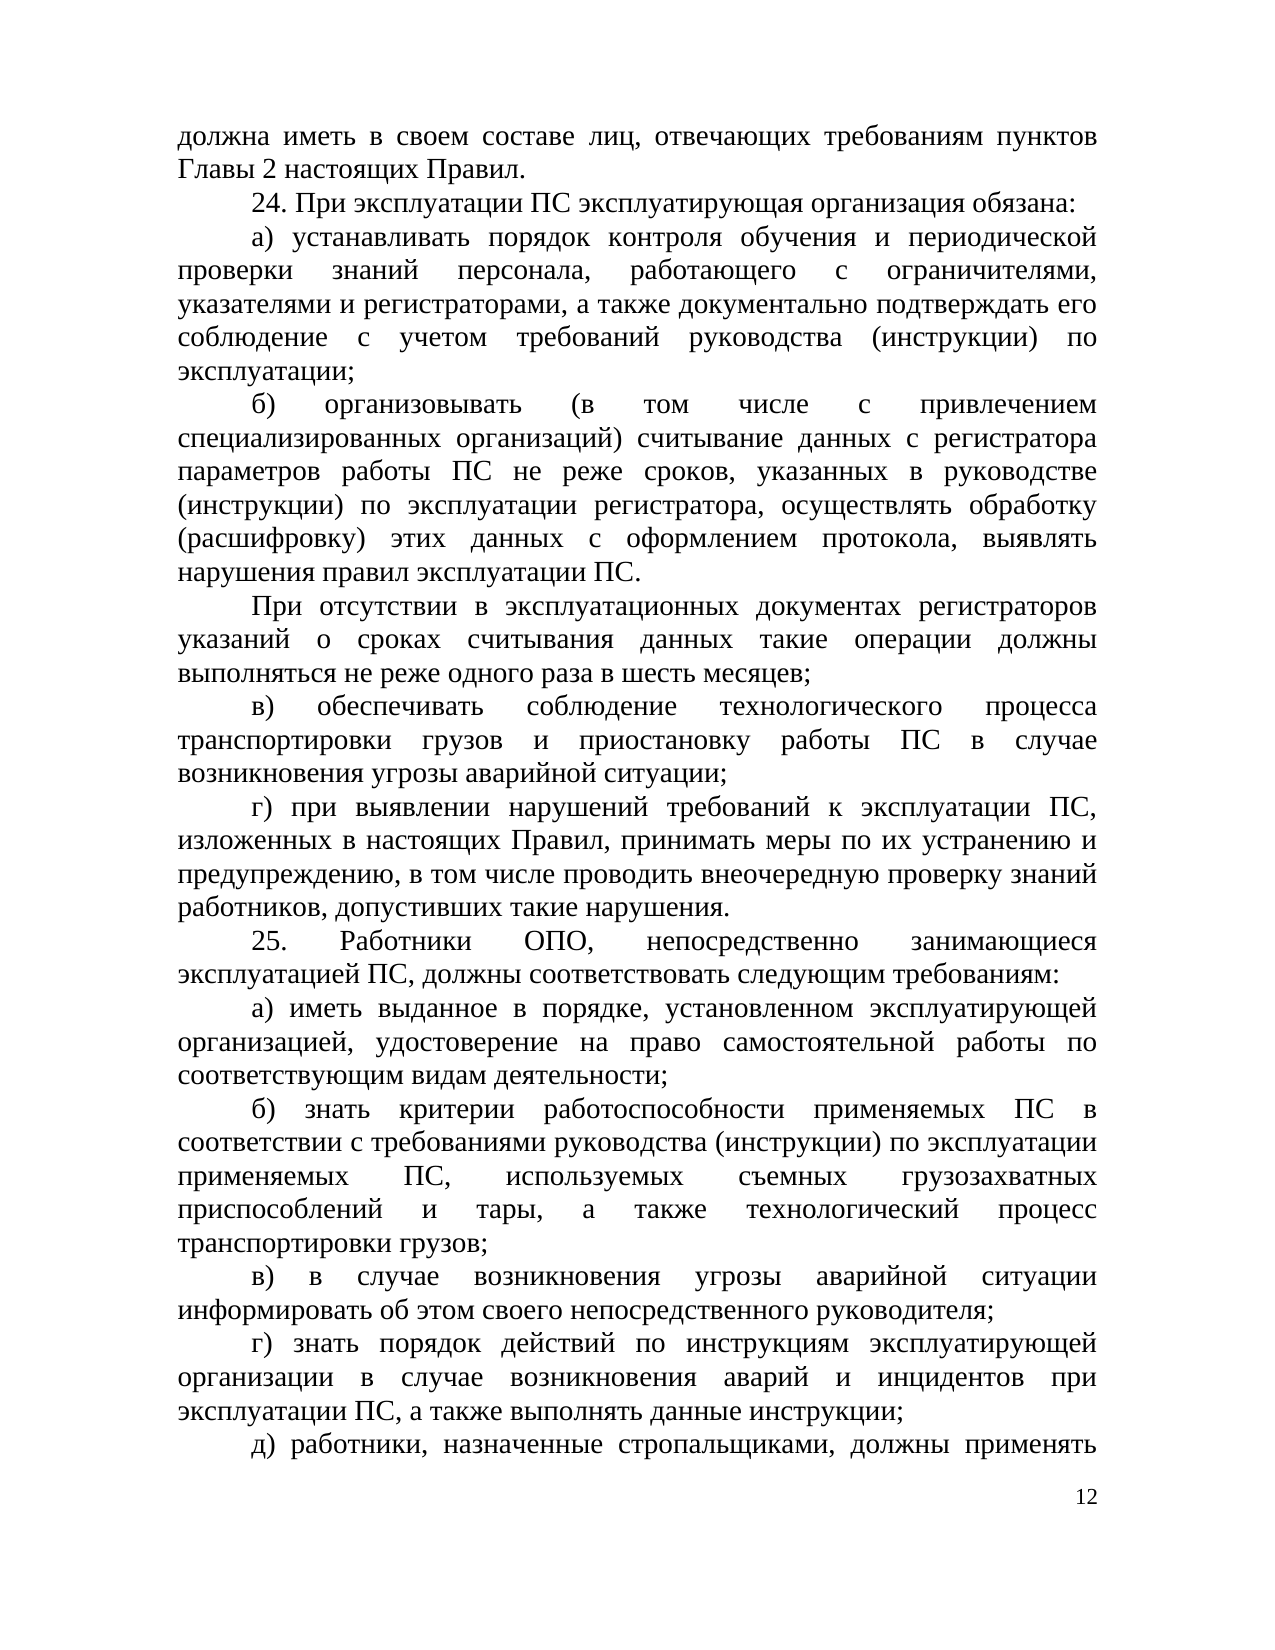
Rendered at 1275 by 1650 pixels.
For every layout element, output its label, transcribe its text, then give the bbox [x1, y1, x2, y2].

text г) знать порядок действий по инструкциям эксплуатирующей организации в случае возникновения аварий и инцидентов при эксплуатации ПС, а также выполнять данные инструкции; [177, 1326, 1098, 1426]
text в) в случае возникновения угрозы аварийной ситуации информировать об этом своего непосредственного руководителя; [177, 1258, 1098, 1326]
text 24. При эксплуатации ПС эксплуатирующая организация обязана: [177, 185, 1098, 219]
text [177, 118, 1098, 185]
text г) при выявлении нарушений требований к эксплуатации ПС, изложенных в настоящих Правил, принимать меры по их устранению и предупреждению, в том числе проводить внеочередную проверку знаний работников, допустивших такие нарушения. [177, 789, 1098, 923]
text б) знать критерии работоспособности применяемых ПС в соответствии с требованиями руководства (инструкции) по эксплуатации применяемых ПС, используемых съемных грузозахватных приспособлений и тары, а также технологический процесс транспортировки грузов; [177, 1091, 1098, 1258]
text 25. Работники ОПО, непосредственно занимающиеся эксплуатацией ПС, должны соответствовать следующим требованиям: [177, 923, 1098, 990]
text б) организовывать (в том числе с привлечением специализированных организаций) считывание данных с регистратора параметров работы ПС не реже сроков, указанных в руководстве (инструкции) по эксплуатации регистратора, осуществлять обработку (расшифровку) этих данных с оформлением протокола, выявлять нарушения правил эксплуатации ПС. [177, 386, 1098, 588]
text а) устанавливать порядок контроля обучения и периодической проверки знаний персонала, работающего с ограничителями, указателями и регистраторами, а также документально подтверждать его соблюдение с учетом требований руководства (инструкции) по эксплуатации; [177, 219, 1098, 386]
text а) иметь выданное в порядке, установленном эксплуатирующей организацией, удостоверение на право самостоятельной работы по соответствующим видам деятельности; [177, 990, 1098, 1091]
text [177, 1426, 1098, 1460]
text При отсутствии в эксплуатационных документах регистраторов указаний о сроках считывания данных такие операции должны выполняться не реже одного раза в шесть месяцев; [177, 588, 1098, 688]
text в) обеспечивать соблюдение технологического процесса транспортировки грузов и приостановку работы ПС в случае возникновения угрозы аварийной ситуации; [177, 688, 1098, 789]
